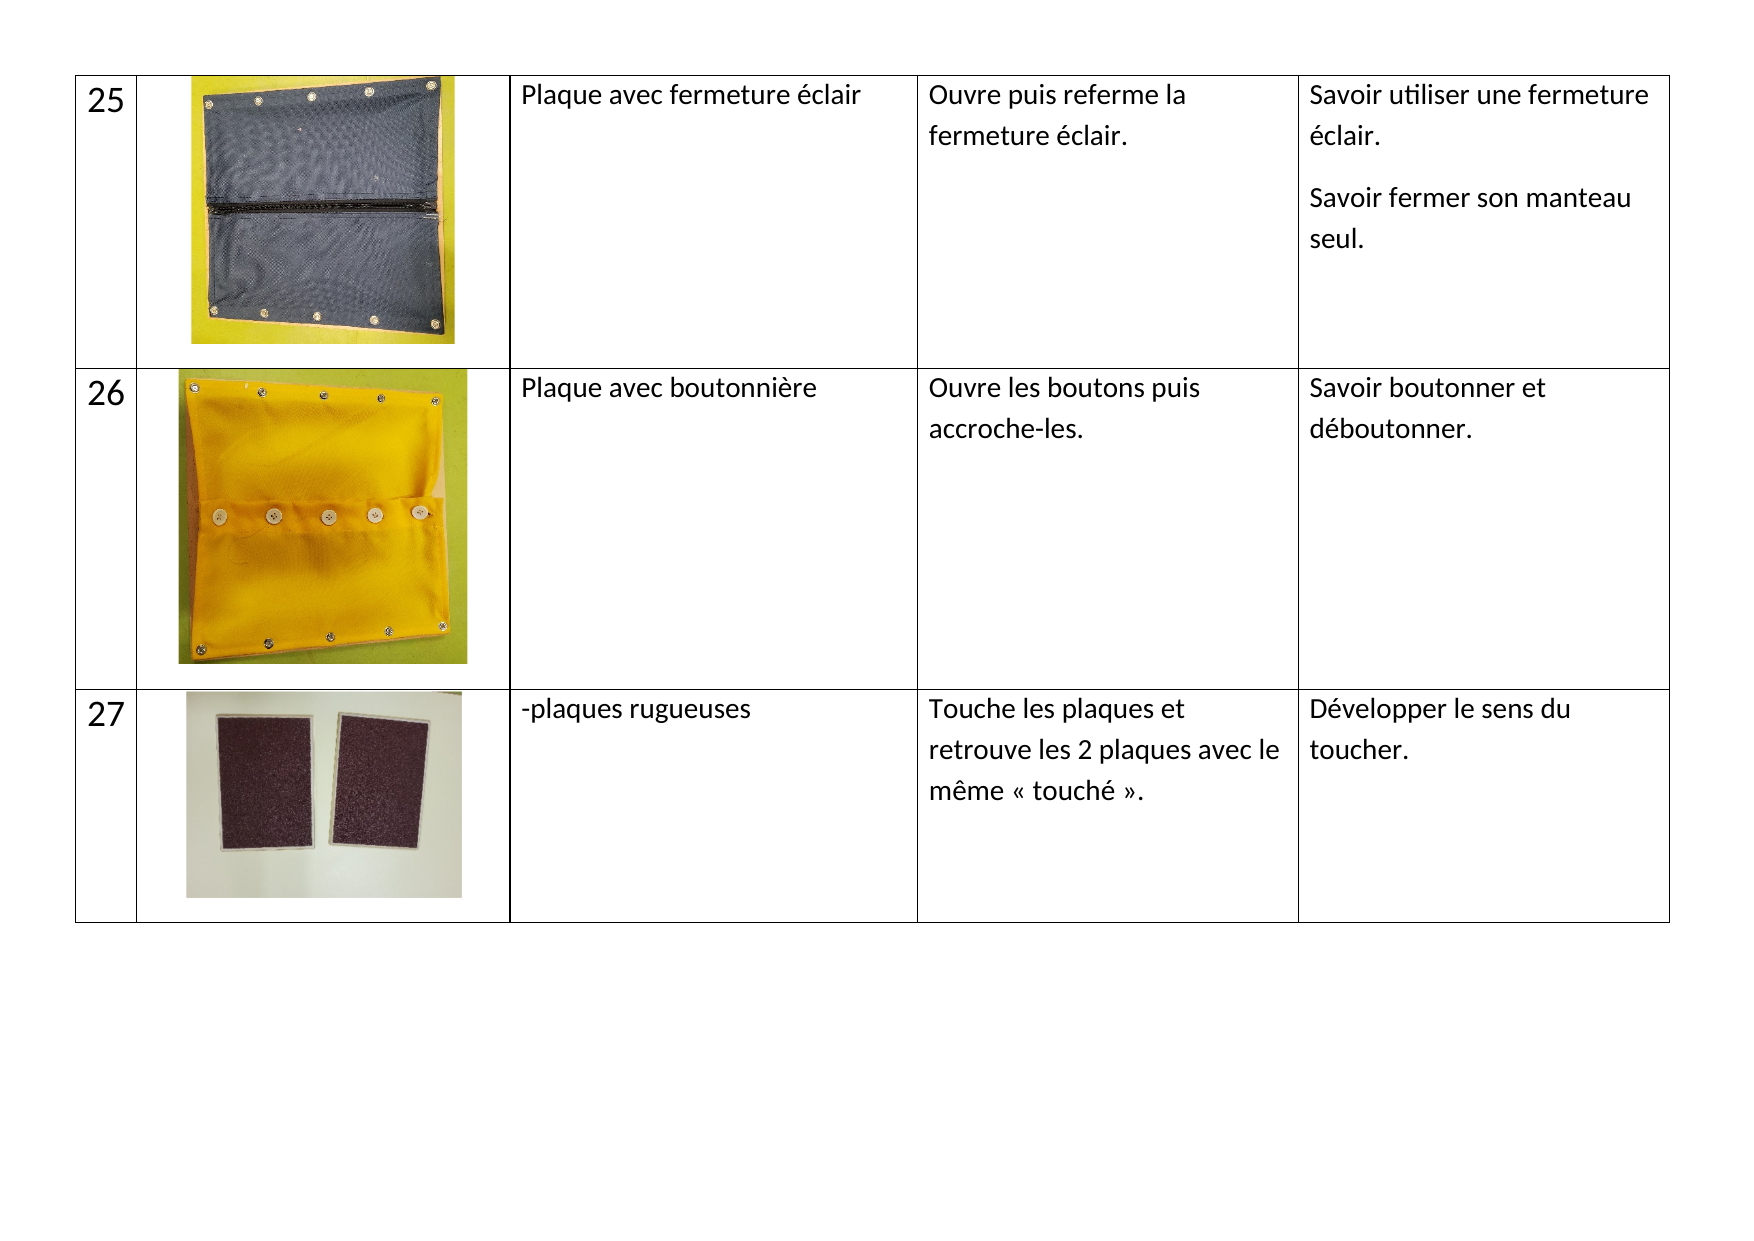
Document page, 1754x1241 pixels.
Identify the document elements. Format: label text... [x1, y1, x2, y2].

table_cell [137, 76, 509, 368]
table_cell Savoir utiliser une fermeture éclair. Savoir fermer son manteau seul. [1299, 76, 1669, 368]
table_cell Plaque avec boutonnière [511, 369, 917, 689]
table_cell Développer le sens du toucher. [1299, 690, 1669, 922]
picture [178, 369, 468, 664]
table_cell 26 [76, 369, 136, 689]
table_cell 27 [76, 690, 136, 922]
table_cell [137, 690, 509, 922]
table_cell 25 [76, 76, 136, 368]
table_cell Ouvre puis referme la fermeture éclair. [918, 76, 1298, 368]
table_cell Savoir boutonner et déboutonner. [1299, 369, 1669, 689]
picture [191, 76, 455, 344]
picture [187, 692, 461, 898]
table_cell [137, 369, 509, 689]
table_cell -plaques rugueuses [511, 690, 917, 922]
table_cell Touche les plaques et retrouve les 2 plaques avec le même « touché ». [918, 690, 1298, 922]
table_cell Ouvre les boutons puis accroche-les. [918, 369, 1298, 689]
table_cell Plaque avec fermeture éclair [511, 76, 917, 368]
